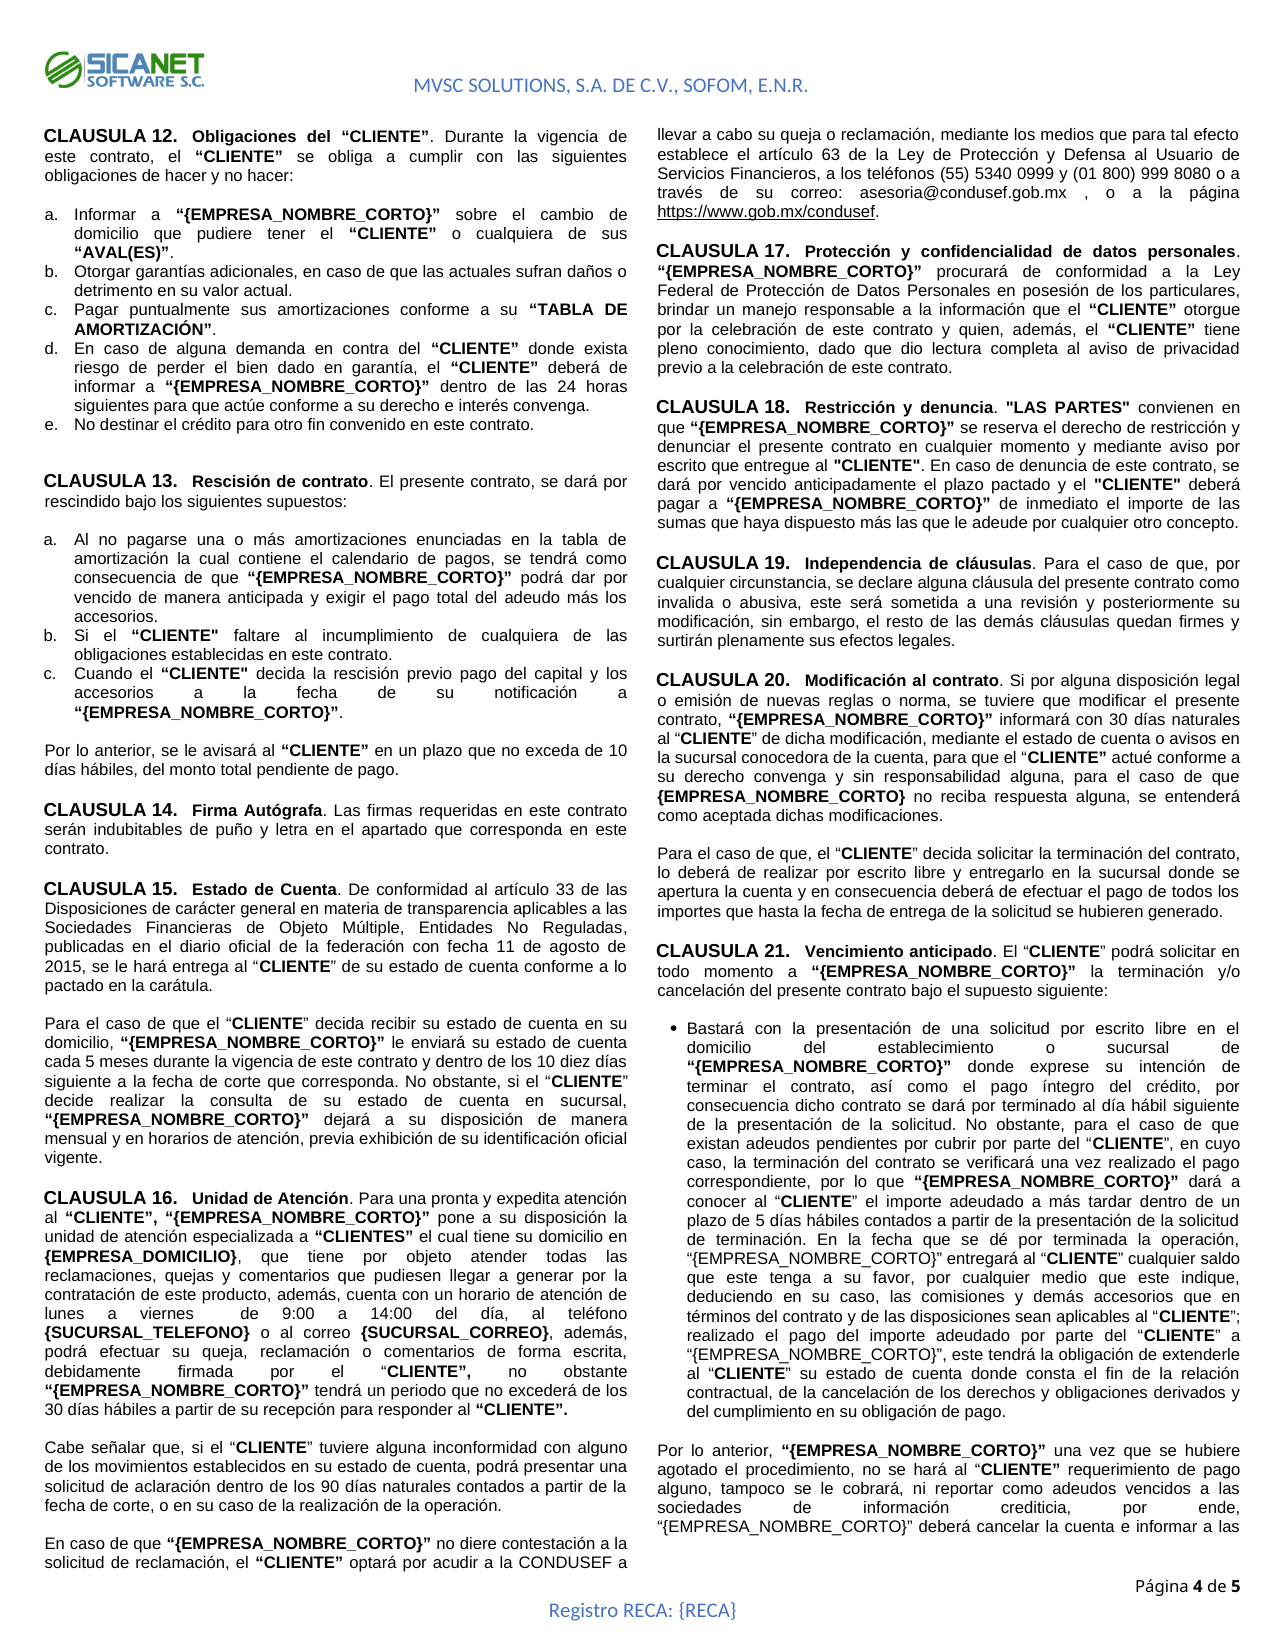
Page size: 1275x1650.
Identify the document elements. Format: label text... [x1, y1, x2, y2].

list No destinar el crédito para otro fin convenido en este contrato. [44, 415, 628, 434]
list Informar a “{EMPRESA_NOMBRE_CORTO}” sobre el cambio de domicilio que pudiere tener el “CLIENTE” o cualquiera de sus “AVAL(ES)”. [44, 204, 628, 262]
list Estado de Cuenta. De conformidad al artículo 33 de las Disposiciones de carácter general en materia de transparencia aplicables a las Sociedades Financieras de Objeto Múltiple, Entidades No Reguladas, publicadas en el diario oficial de la federación con fecha 11 de agosto de 2015, se le hará entrega al “CLIENTE” de su estado de cuenta conforme a lo pactado en la carátula. [43, 877, 628, 995]
text Por lo anterior, se le avisará al “CLIENTE” en un plazo que no exceda de 10 días hábiles, del monto total pendiente de pago. [44, 741, 628, 779]
list Otorgar garantías adicionales, en caso de que las actuales sufran daños o detrimento en su valor actual. [44, 262, 628, 300]
list Bastará con la presentación de una solicitud por escrito libre en el domicilio del establecimiento o sucursal de “{EMPRESA_NOMBRE_CORTO}” donde exprese su intención de terminar el contrato, así como el pago íntegro del crédito, por consecuencia dicho contrato se dará por terminado al día hábil siguiente de la presentación de la solicitud. No obstante, para el caso de que existan adeudos pendientes por cubrir por parte del “CLIENTE”, en cuyo caso, la terminación del contrato se verificará una vez realizado el pago correspondiente, por lo que “{EMPRESA_NOMBRE_CORTO}” dará a conocer al “CLIENTE” el importe adeudado a más tardar dentro de un plazo de 5 días hábiles contados a partir de la presentación de la solicitud de terminación. En la fecha que se dé por terminada la operación, “{EMPRESA_NOMBRE_CORTO}” entregará al “CLIENTE” cualquier saldo que este tenga a su favor, por cualquier medio que este indique, deduciendo en su caso, las comisiones y demás accesorios que en términos del contrato y de las disposiciones sean aplicables al “CLIENTE”; realizado el pago del importe adeudado por parte del “CLIENTE” a “{EMPRESA_NOMBRE_CORTO}”, este tendrá la obligación de extenderle al “CLIENTE” su estado de cuenta donde consta el fin de la relación contractual, de la cancelación de los derechos y obligaciones derivados y del cumplimiento en su obligación de pago. [671, 1019, 1240, 1421]
list Modificación al contrato. Si por alguna disposición legal o emisión de nuevas reglas o norma, se tuviere que modificar el presente contrato, “{EMPRESA_NOMBRE_CORTO}” informará con 30 días naturales al “CLIENTE” de dicha modificación, mediante el estado de cuenta o avisos en la sucursal conocedora de la cuenta, para que el “CLIENTE” actué conforme a su derecho convenga y sin responsabilidad alguna, para el caso de que {EMPRESA_NOMBRE_CORTO} no reciba respuesta alguna, se entenderá como aceptada dichas modificaciones. [656, 669, 1240, 825]
list Independencia de cláusulas. Para el caso de que, por cualquier circunstancia, se declare alguna cláusula del presente contrato como invalida o abusiva, este será sometida a una revisión y posteriormente su modificación, sin embargo, el resto de las demás cláusulas quedan firmes y surtirán plenamente sus efectos legales. [656, 552, 1240, 650]
list Firma Autógrafa. Las firmas requeridas en este contrato serán indubitables de puño y letra en el apartado que corresponda en este contrato. [43, 798, 628, 858]
list Rescisión de contrato. El presente contrato, se dará por rescindido bajo los siguientes supuestos: [43, 470, 628, 511]
text En caso de que “{EMPRESA_NOMBRE_CORTO}” no diere contestación a la solicitud de reclamación, el “CLIENTE” optará por acudir a la CONDUSEF a llevar a cabo su queja o reclamación, mediante los medios que para tal efecto establece el artículo 63 de la Ley de Protección y Defensa al Usuario de Servicios Financieros, a los teléfonos (55) 5340 0999 y (01 800) 999 8080 o a través de su correo: asesoria@condusef.gob.mx , o a la página https://www.gob.mx/condusef. [657, 125, 1240, 221]
picture [44, 47, 206, 92]
list Vencimiento anticipado. El “CLIENTE” podrá solicitar en todo momento a “{EMPRESA_NOMBRE_CORTO}” la terminación y/o cancelación del presente contrato bajo el supuesto siguiente: [656, 940, 1240, 1000]
list Protección y confidencialidad de datos personales. “{EMPRESA_NOMBRE_CORTO}” procurará de conformidad a la Ley Federal de Protección de Datos Personales en posesión de los particulares, brindar un manejo responsable a la información que el “CLIENTE” otorgue por la celebración de este contrato y quien, además, el “CLIENTE” tiene pleno conocimiento, dado que dio lectura completa al aviso de privacidad previo a la celebración de este contrato. [656, 240, 1240, 377]
list En caso de alguna demanda en contra del “CLIENTE” donde exista riesgo de perder el bien dado en garantía, el “CLIENTE” deberá de informar a “{EMPRESA_NOMBRE_CORTO}” dentro de las 24 horas siguientes para que actúe conforme a su derecho e interés convenga. [44, 338, 628, 415]
list Unidad de Atención. Para una pronta y expedita atención al “CLIENTE”, “{EMPRESA_NOMBRE_CORTO}” pone a su disposición la unidad de atención especializada a “CLIENTES” el cual tiene su domicilio en {EMPRESA_DOMICILIO}, que tiene por objeto atender todas las reclamaciones, quejas y comentarios que pudiesen llegar a generar por la contratación de este producto, además, cuenta con un horario de atención de lunes a viernes de 9:00 a 14:00 del día, al teléfono {SUCURSAL_TELEFONO} o al correo {SUCURSAL_CORREO}, además, podrá efectuar su queja, reclamación o comentarios de forma escrita, debidamente firmada por el “CLIENTE”, no obstante “{EMPRESA_NOMBRE_CORTO}” tendrá un periodo que no excederá de los 30 días hábiles a partir de su recepción para responder al “CLIENTE”. [43, 1186, 628, 1419]
list Restricción y denuncia. "LAS PARTES" convienen en que “{EMPRESA_NOMBRE_CORTO}” se reserva el derecho de restricción y denunciar el presente contrato en cualquier momento y mediante aviso por escrito que entregue al "CLIENTE". En caso de denuncia de este contrato, se dará por vencido anticipadamente el plazo pactado y el "CLIENTE" deberá pagar a “{EMPRESA_NOMBRE_CORTO}” de inmediato el importe de las sumas que haya dispuesto más las que le adeude por cualquier otro concepto. [656, 396, 1240, 532]
text Para el caso de que, el “CLIENTE” decida solicitar la terminación del contrato, lo deberá de realizar por escrito libre y entregarlo en la sucursal donde se apertura la cuenta y en consecuencia deberá de efectuar el pago de todos los importes que hasta la fecha de entrega de la solicitud se hubieren generado. [657, 844, 1240, 921]
list Al no pagarse una o más amortizaciones enunciadas en la tabla de amortización la cual contiene el calendario de pagos, se tendrá como consecuencia de que “{EMPRESA_NOMBRE_CORTO}” podrá dar por vencido de manera anticipada y exigir el pago total del adeudo más los accesorios. [43, 530, 628, 626]
list Pagar puntualmente sus amortizaciones conforme a su “TABLA DE AMORTIZACIÓN”. [44, 300, 628, 338]
list Si el “CLIENTE" faltare al incumplimiento de cualquiera de las obligaciones establecidas en este contrato. [43, 626, 628, 664]
text Cabe señalar que, si el “CLIENTE” tuviere alguna inconformidad con alguno de los movimientos establecidos en su estado de cuenta, podrá presentar una solicitud de aclaración dentro de los 90 días naturales contados a partir de la fecha de corte, o en su caso de la realización de la operación. [44, 1438, 628, 1515]
list Cuando el “CLIENTE" decida la rescisión previo pago del capital y los accesorios a la fecha de su notificación a “{EMPRESA_NOMBRE_CORTO}”. [43, 664, 628, 722]
list Obligaciones del “CLIENTE”. Durante la vigencia de este contrato, el “CLIENTE” se obliga a cumplir con las siguientes obligaciones de hacer y no hacer: [43, 125, 628, 185]
text Para el caso de que el “CLIENTE” decida recibir su estado de cuenta en su domicilio, “{EMPRESA_NOMBRE_CORTO}” le enviará su estado de cuenta cada 5 meses durante la vigencia de este contrato y dentro de los 10 diez días siguiente a la fecha de corte que corresponda. No obstante, si el “CLIENTE” decide realizar la consulta de su estado de cuenta en sucursal, “{EMPRESA_NOMBRE_CORTO}” dejará a su disposición de manera mensual y en horarios de atención, previa exhibición de su identificación oficial vigente. [44, 1014, 628, 1167]
